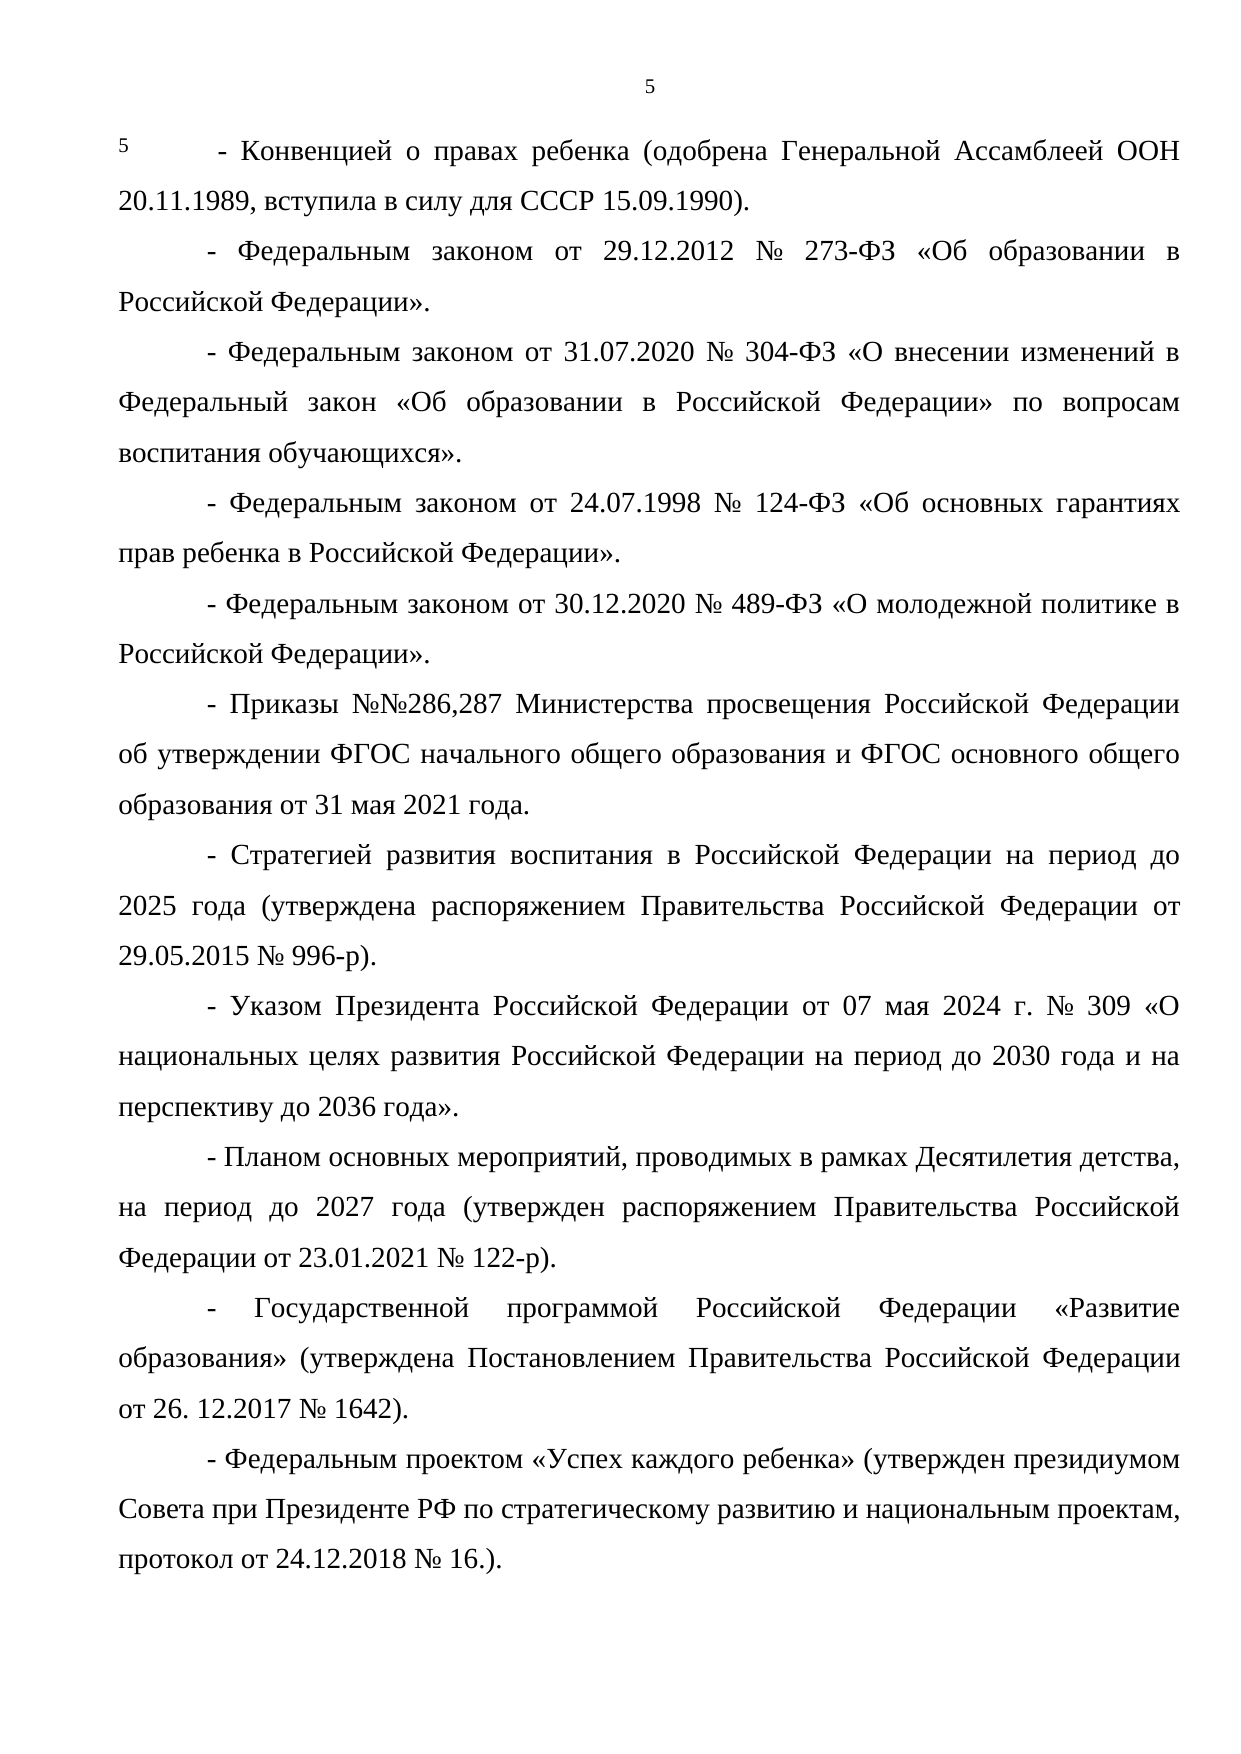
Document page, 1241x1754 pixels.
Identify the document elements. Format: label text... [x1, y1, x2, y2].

text - Планом основных мероприятий, проводимых в рамках Десятилетия детства, на период до 2027 года (утвержден распоряжением Правительства Российской Федерации от 23.01.2021 № 122-р). [118, 1139, 1181, 1273]
text - Указом Президента Российской Федерации от 07 мая 2024 г. № 309 «О национальных целях развития Российской Федерации на период до 2030 года и на перспективу до 2036 года». [118, 988, 1181, 1122]
text - Федеральным проектом «Успех каждого ребенка» (утвержден президиумом Совета при Президенте РФ по стратегическому развитию и национальным проектам, протокол от 24.12.2018 № 16.). [118, 1441, 1181, 1575]
text - Федеральным законом от 30.12.2020 № 489-ФЗ «О молодежной политике в Российской Федерации». [118, 586, 1181, 669]
text - Федеральным законом от 24.07.1998 № 124-ФЗ «Об основных гарантиях прав ребенка в Российской Федерации». [118, 485, 1181, 569]
text - Федеральным законом от 31.07.2020 № 304-ФЗ «О внесении изменений в Федеральный закон «Об образовании в Российской Федерации» по вопросам воспитания обучающихся». [118, 334, 1181, 468]
text - Приказы №№286,287 Министерства просвещения Российской Федерации об утверждении ФГОС начального общего образования и ФГОС основного общего образования от 31 мая 2021 года. [118, 686, 1181, 821]
text - Государственной программой Российской Федерации «Развитие образования» (утверждена Постановлением Правительства Российской Федерации от 26. 12.2017 № 1642). [118, 1290, 1181, 1424]
text - Стратегией развития воспитания в Российской Федерации на период до 2025 года (утверждена распоряжением Правительства Российской Федерации от 29.05.2015 № 996-р). [118, 837, 1181, 971]
text - Конвенцией о правах ребенка (одобрена Генеральной Ассамблеей ООН 20.11.1989, вступила в силу для СССР 15.09.1990). [118, 133, 1181, 217]
text - Федеральным законом от 29.12.2012 № 273-ФЗ «Об образовании в Российской Федерации». [118, 233, 1181, 317]
